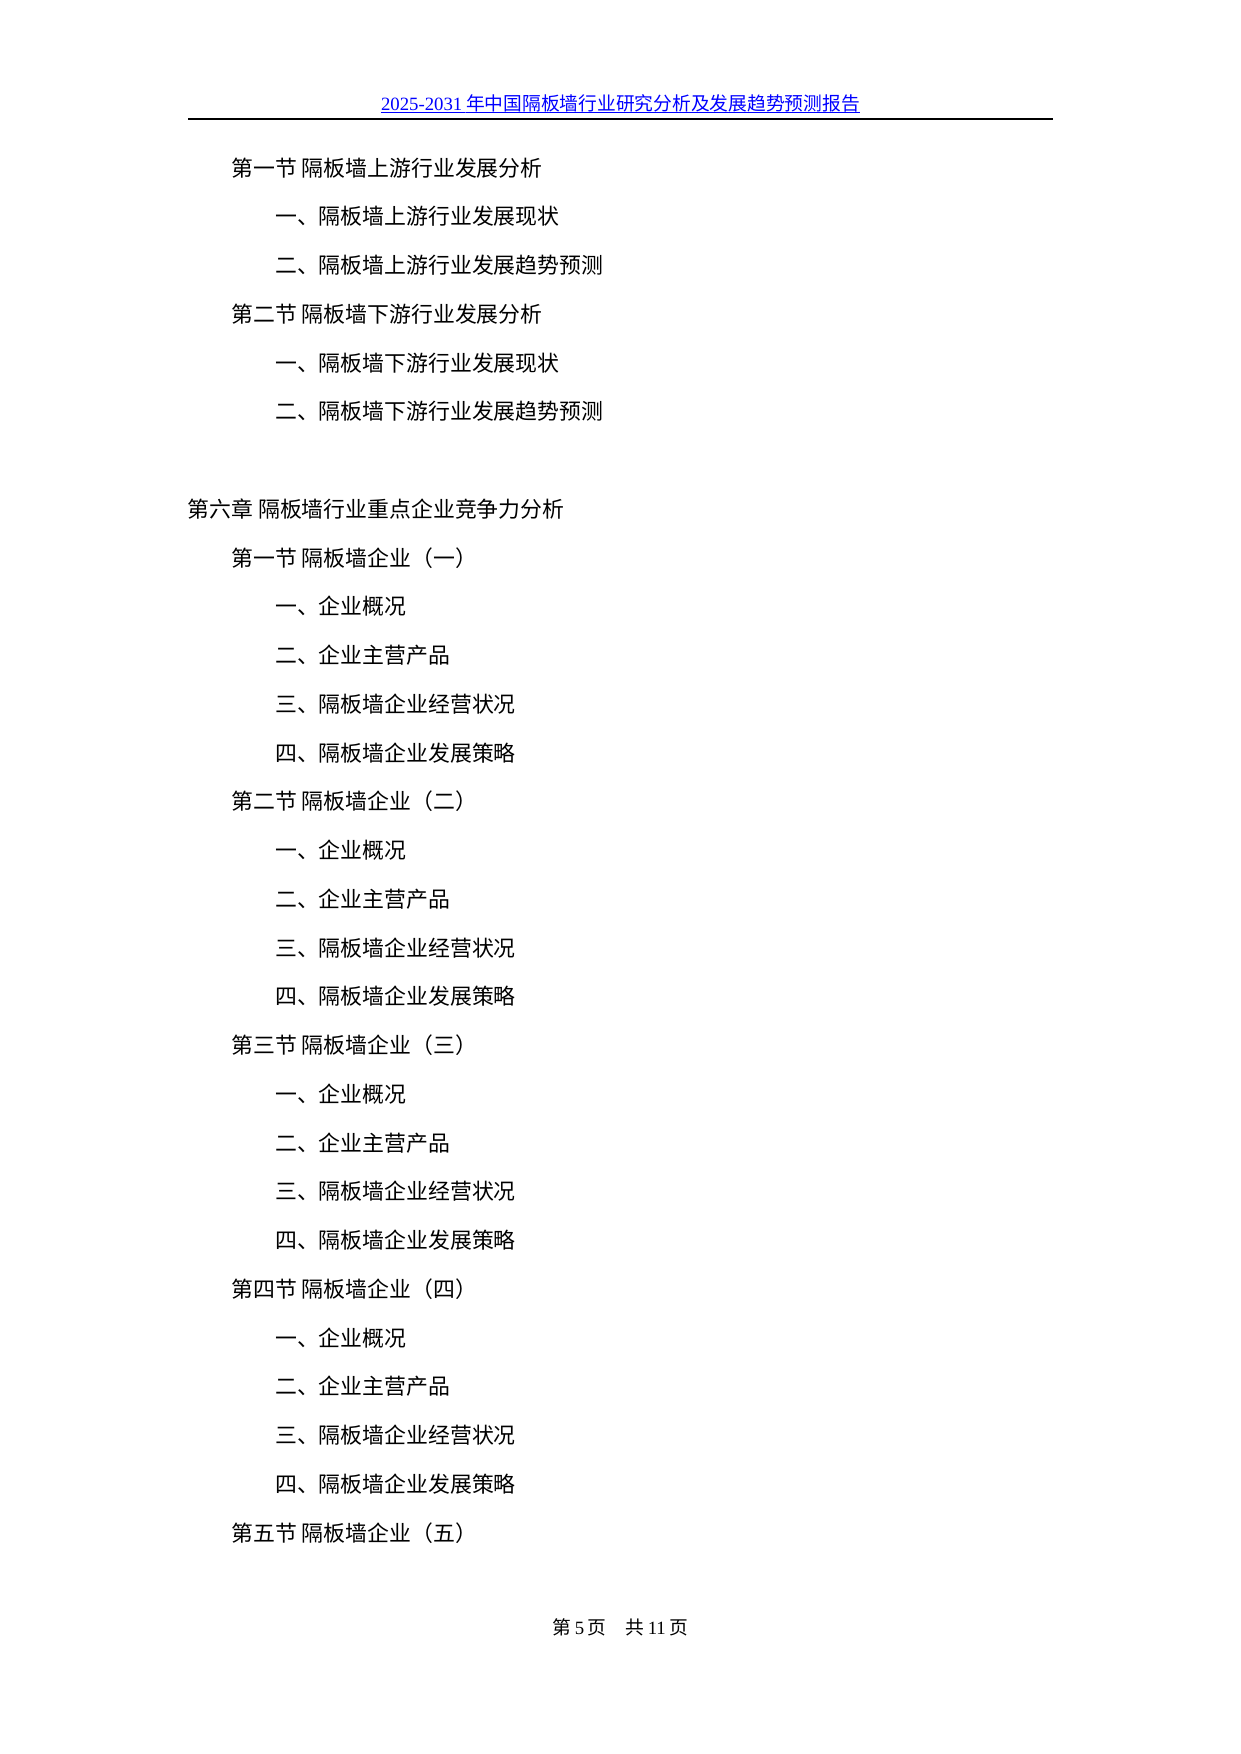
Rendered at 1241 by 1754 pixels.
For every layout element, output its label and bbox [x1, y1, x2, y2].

text [187, 150, 1053, 1548]
